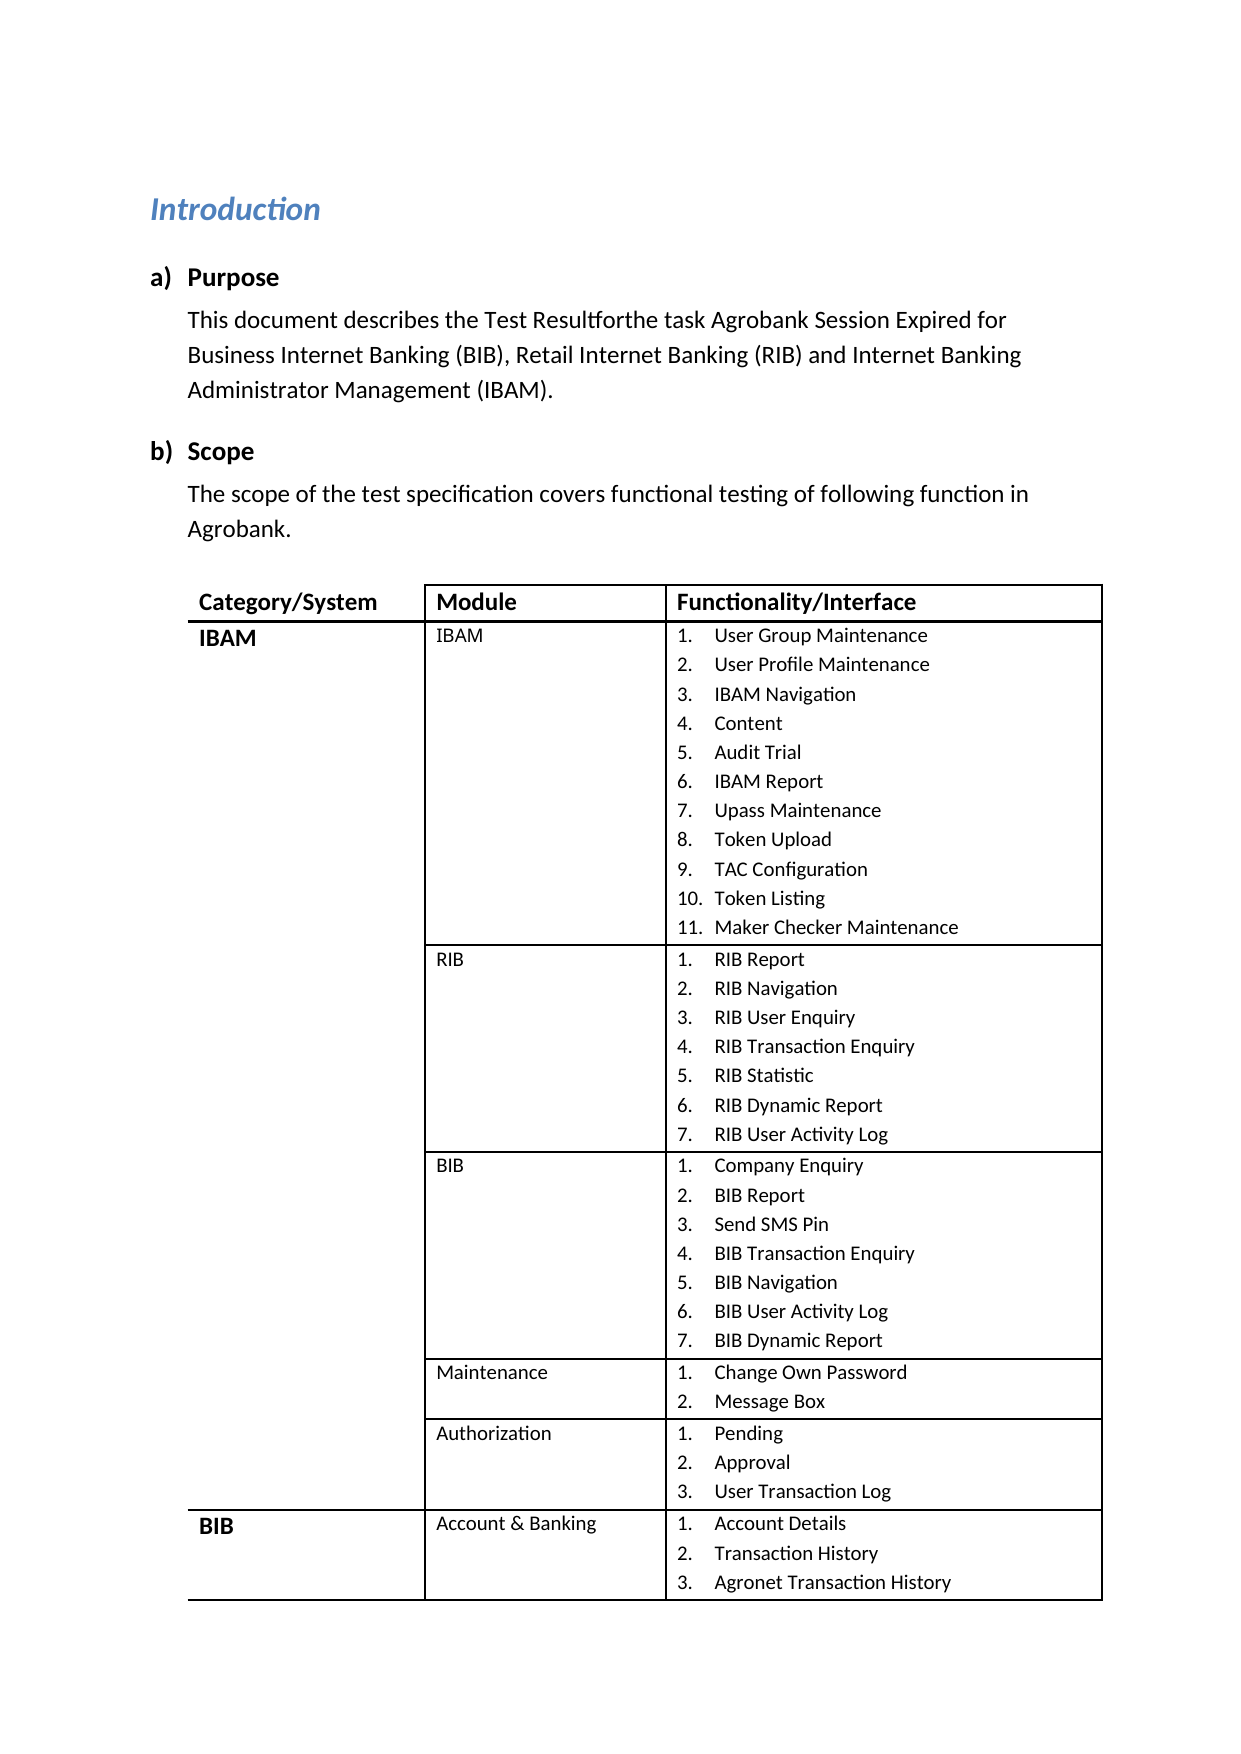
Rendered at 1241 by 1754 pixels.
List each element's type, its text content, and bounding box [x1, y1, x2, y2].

subtitle Purpose [150, 260, 1090, 293]
table_cell Company Enquiry BIB Report Send SMS Pin BIB Transaction Enquiry BIB Navigation BIB User Activity Log BIB Dynamic Report [667, 1153, 1101, 1357]
table_cell User Group Maintenance User Profile Maintenance IBAM Navigation Content Audit Trial IBAM Report Upass Maintenance Token Upload TAC Configuration Token Listing Maker Checker Maintenance [667, 623, 1101, 944]
table_cell Maintenance [426, 1360, 665, 1418]
table_cell IBAM [426, 623, 665, 944]
table_header Functionality/Interface [667, 586, 1101, 620]
subtitle Introduction [150, 188, 1090, 229]
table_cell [667, 1511, 1101, 1598]
table_cell BIB [188, 1511, 424, 1598]
table_cell IBAM [188, 623, 424, 1508]
text The scope of the test specification covers functional testing of following function in Agrobank. [187, 478, 1090, 544]
table_cell Account & Banking [426, 1511, 665, 1598]
table_cell Pending Approval User Transaction Log [667, 1420, 1101, 1508]
table_header Category/System [188, 584, 424, 620]
text This document describes the Test Resultforthe task Agrobank Session Expired for Business Internet Banking (BIB), Retail Internet Banking (RIB) and Internet Banking Administrator Management (IBAM). [187, 304, 1090, 405]
subtitle Scope [150, 434, 1090, 467]
table_cell BIB [426, 1153, 665, 1357]
table_header Module [426, 586, 665, 620]
table_cell RIB Report RIB Navigation RIB User Enquiry RIB Transaction Enquiry RIB Statistic RIB Dynamic Report RIB User Activity Log [667, 946, 1101, 1151]
table_cell RIB [426, 946, 665, 1151]
table_cell Change Own Password Message Box [667, 1360, 1101, 1418]
table_cell Authorization [426, 1420, 665, 1508]
